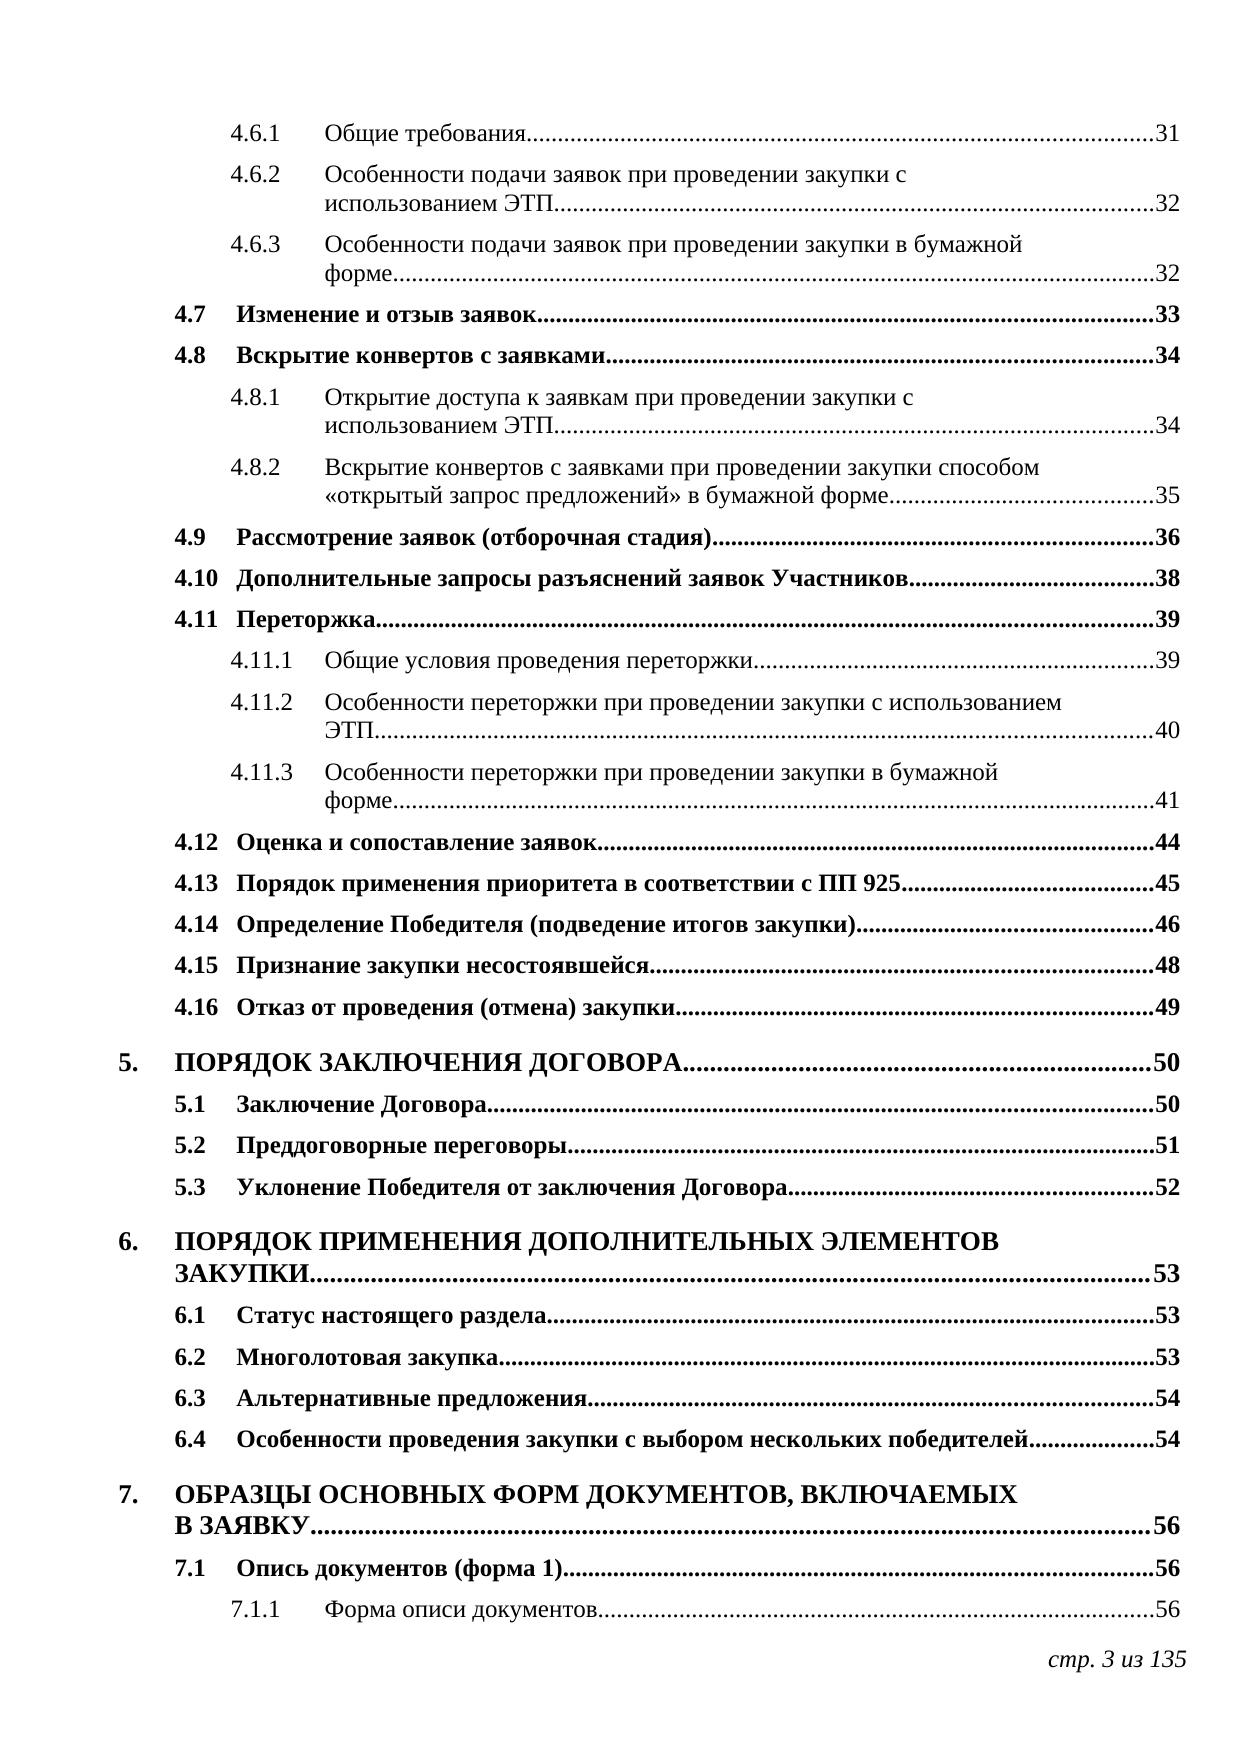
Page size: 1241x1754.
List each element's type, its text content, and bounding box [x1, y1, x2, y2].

text 4.8 Вскрытие конвертов с заявками 34 [174, 341, 1093, 369]
text 5.1 Заключение Договора 50 [174, 1089, 1093, 1118]
text 5.2 Преддоговорные переговоры 51 [174, 1131, 1093, 1159]
text 4.11 Переторжка 39 [174, 604, 1093, 633]
text 4.15 Признание закупки несостоявшейся 48 [174, 951, 1093, 979]
text 6.3 Альтернативные предложения 54 [174, 1383, 1093, 1412]
text 4.9 Рассмотрение заявок (отборочная стадия) 36 [174, 522, 1093, 551]
text 6. ПОРЯДОК ПРИМЕНЕНИЯ ДОПОЛНИТЕЛЬНЫХ ЭЛЕМЕНТОВ ЗАКУПКИ 53 [118, 1226, 1063, 1288]
text 5.3 Уклонение Победителя от заключения Договора 52 [174, 1172, 1093, 1201]
text 4.12 Оценка и сопоставление заявок 44 [174, 827, 1093, 856]
text 4.8.1 Открытие доступа к заявкам при проведении закупки с использованием ЭТП 34 [230, 382, 1063, 439]
text 5. ПОРЯДОК ЗАКЛЮЧЕНИЯ ДОГОВОРА 50 [118, 1046, 1063, 1077]
text 4.6.3 Особенности подачи заявок при проведении закупки в бумажной форме 32 [230, 229, 1063, 287]
text 4.11.1 Общие условия проведения переторжки 39 [230, 646, 1063, 674]
text 4.13 Порядок применения приоритета в соответствии с ПП 925 45 [174, 868, 1093, 897]
text 4.8.2 Вскрытие конвертов с заявками при проведении закупки способом «открытый запрос предложений» в бумажной форме 35 [230, 452, 1063, 509]
text 7.1.1 Форма описи документов 56 [230, 1594, 1063, 1623]
text 4.6.2 Особенности подачи заявок при проведении закупки с использованием ЭТП 32 [230, 159, 1063, 217]
text 6.1 Статус настоящего раздела 53 [174, 1300, 1093, 1329]
text 7.1 Опись документов (форма 1) 56 [174, 1553, 1093, 1581]
text 4.11.2 Особенности переторжки при проведении закупки с использованием ЭТП 40 [230, 687, 1063, 744]
text 4.6.1 Общие требования 31 [230, 118, 1063, 147]
text 4.16 Отказ от проведения (отмена) закупки 49 [174, 992, 1093, 1021]
text 6.4 Особенности проведения закупки с выбором нескольких победителей 54 [174, 1424, 1093, 1453]
text 4.11.3 Особенности переторжки при проведении закупки в бумажной форме 41 [230, 757, 1063, 814]
text 4.14 Определение Победителя (подведение итогов закупки) 46 [174, 909, 1093, 938]
text 4.10 Дополнительные запросы разъяснений заявок Участников 38 [174, 563, 1093, 592]
text 4.7 Изменение и отзыв заявок 33 [174, 299, 1093, 328]
text 7. ОБРАЗЦЫ ОСНОВНЫХ ФОРМ ДОКУМЕНТОВ, ВКЛЮЧАЕМЫХ В ЗАЯВКУ 56 [118, 1478, 1063, 1540]
text 6.2 Многолотовая закупка 53 [174, 1342, 1093, 1370]
